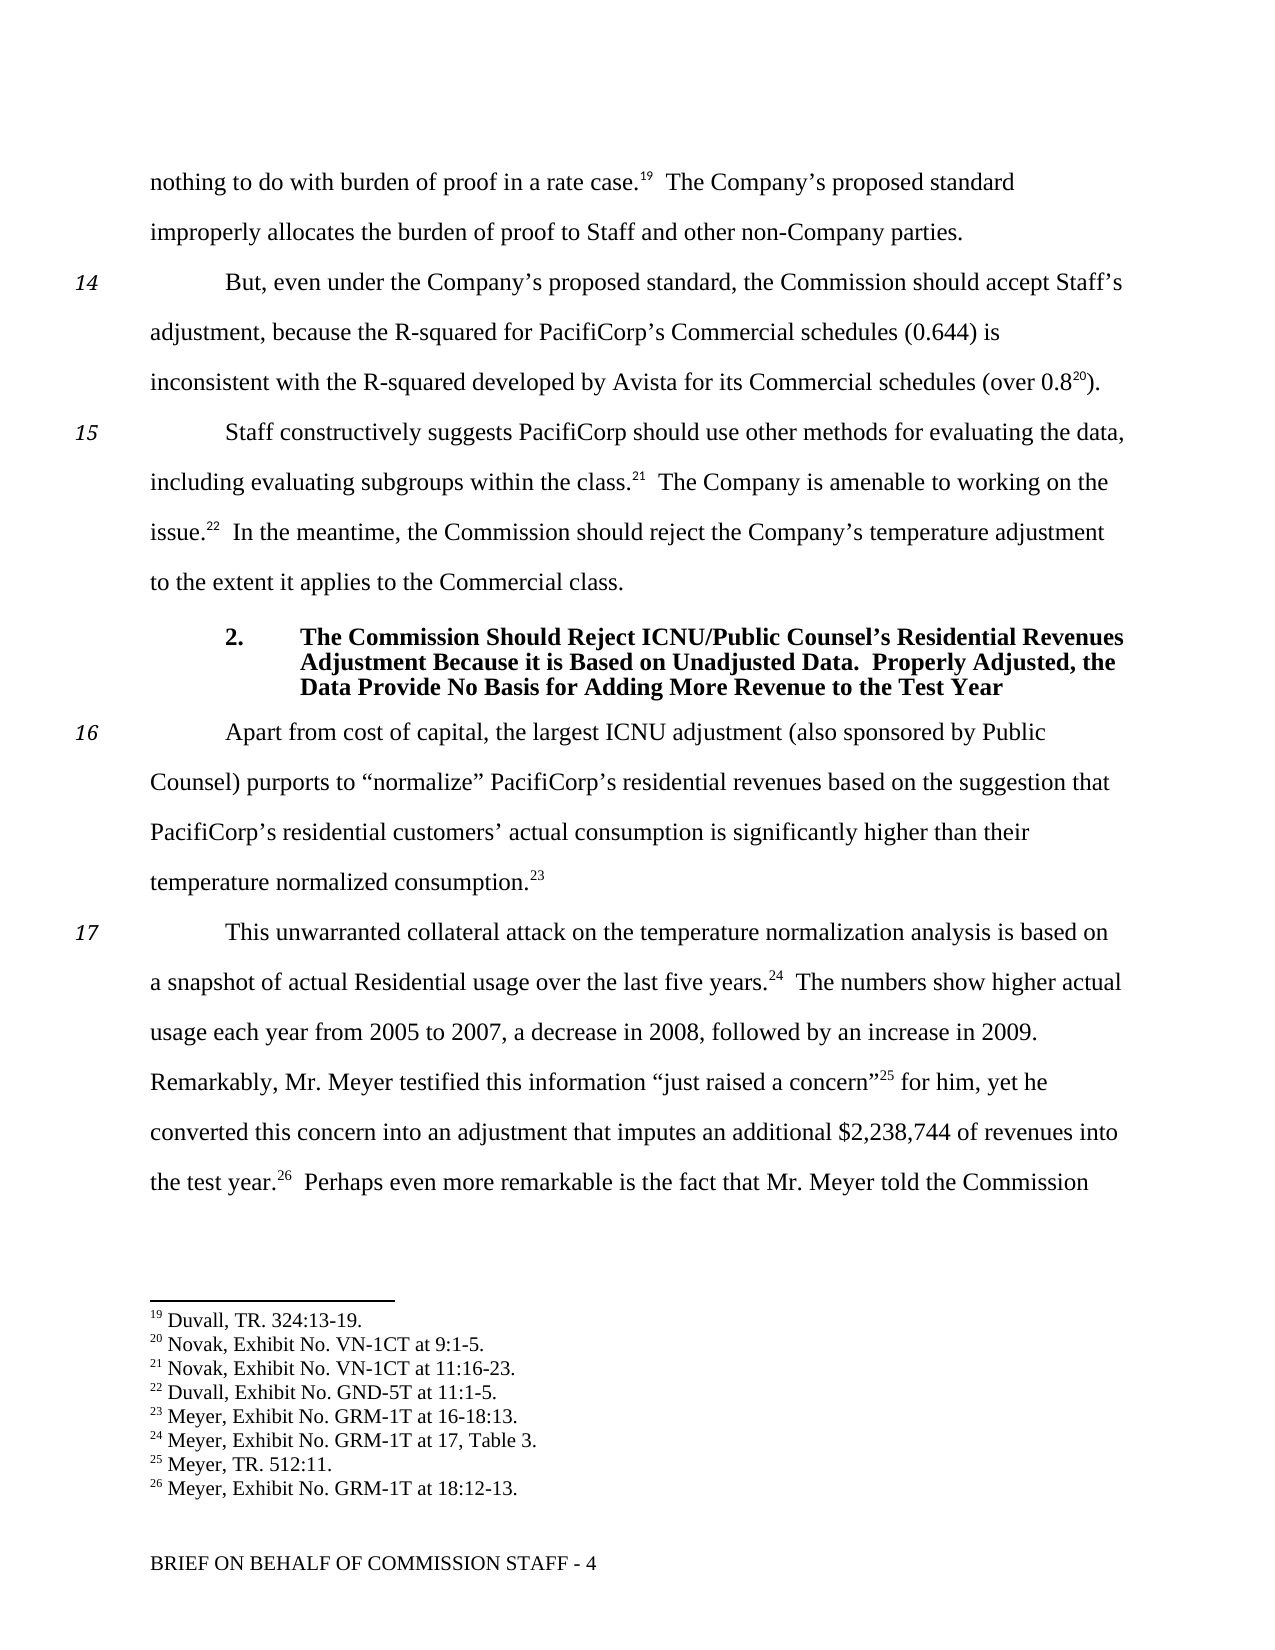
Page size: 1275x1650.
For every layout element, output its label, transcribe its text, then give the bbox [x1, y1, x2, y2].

list Apart from cost of capital, the largest ICNU adjustment (also sponsored by Public Counsel) purports to “normalize” PacifiCorp’s residential revenues based on the suggestion that PacifiCorp’s residential customers’ actual consumption is significantly higher than their temperature normalized consumption. [75, 700, 1125, 900]
text 2. The Commission Should Reject ICNU/Public Counsel’s Residential Revenues Adjustment Because it is Based on Unadjusted Data. Properly Adjusted, the Data Provide No Basis for Adding More Revenue to the Test Year [225, 625, 1125, 700]
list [75, 900, 1125, 1250]
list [75, 150, 1125, 250]
list Staff constructively suggests PacifiCorp should use other methods for evaluating the data, including evaluating subgroups within the class. The Company is amenable to working on the issue. In the meantime, the Commission should reject the Company’s temperature adjustment to the extent it applies to the Commercial class. [75, 400, 1125, 600]
list But, even under the Company’s proposed standard, the Commission should accept Staff’s adjustment, because the R-squared for PacifiCorp’s Commercial schedules (0.644) is inconsistent with the R-squared developed by Avista for its Commercial schedules (over 0.8). [75, 250, 1125, 400]
